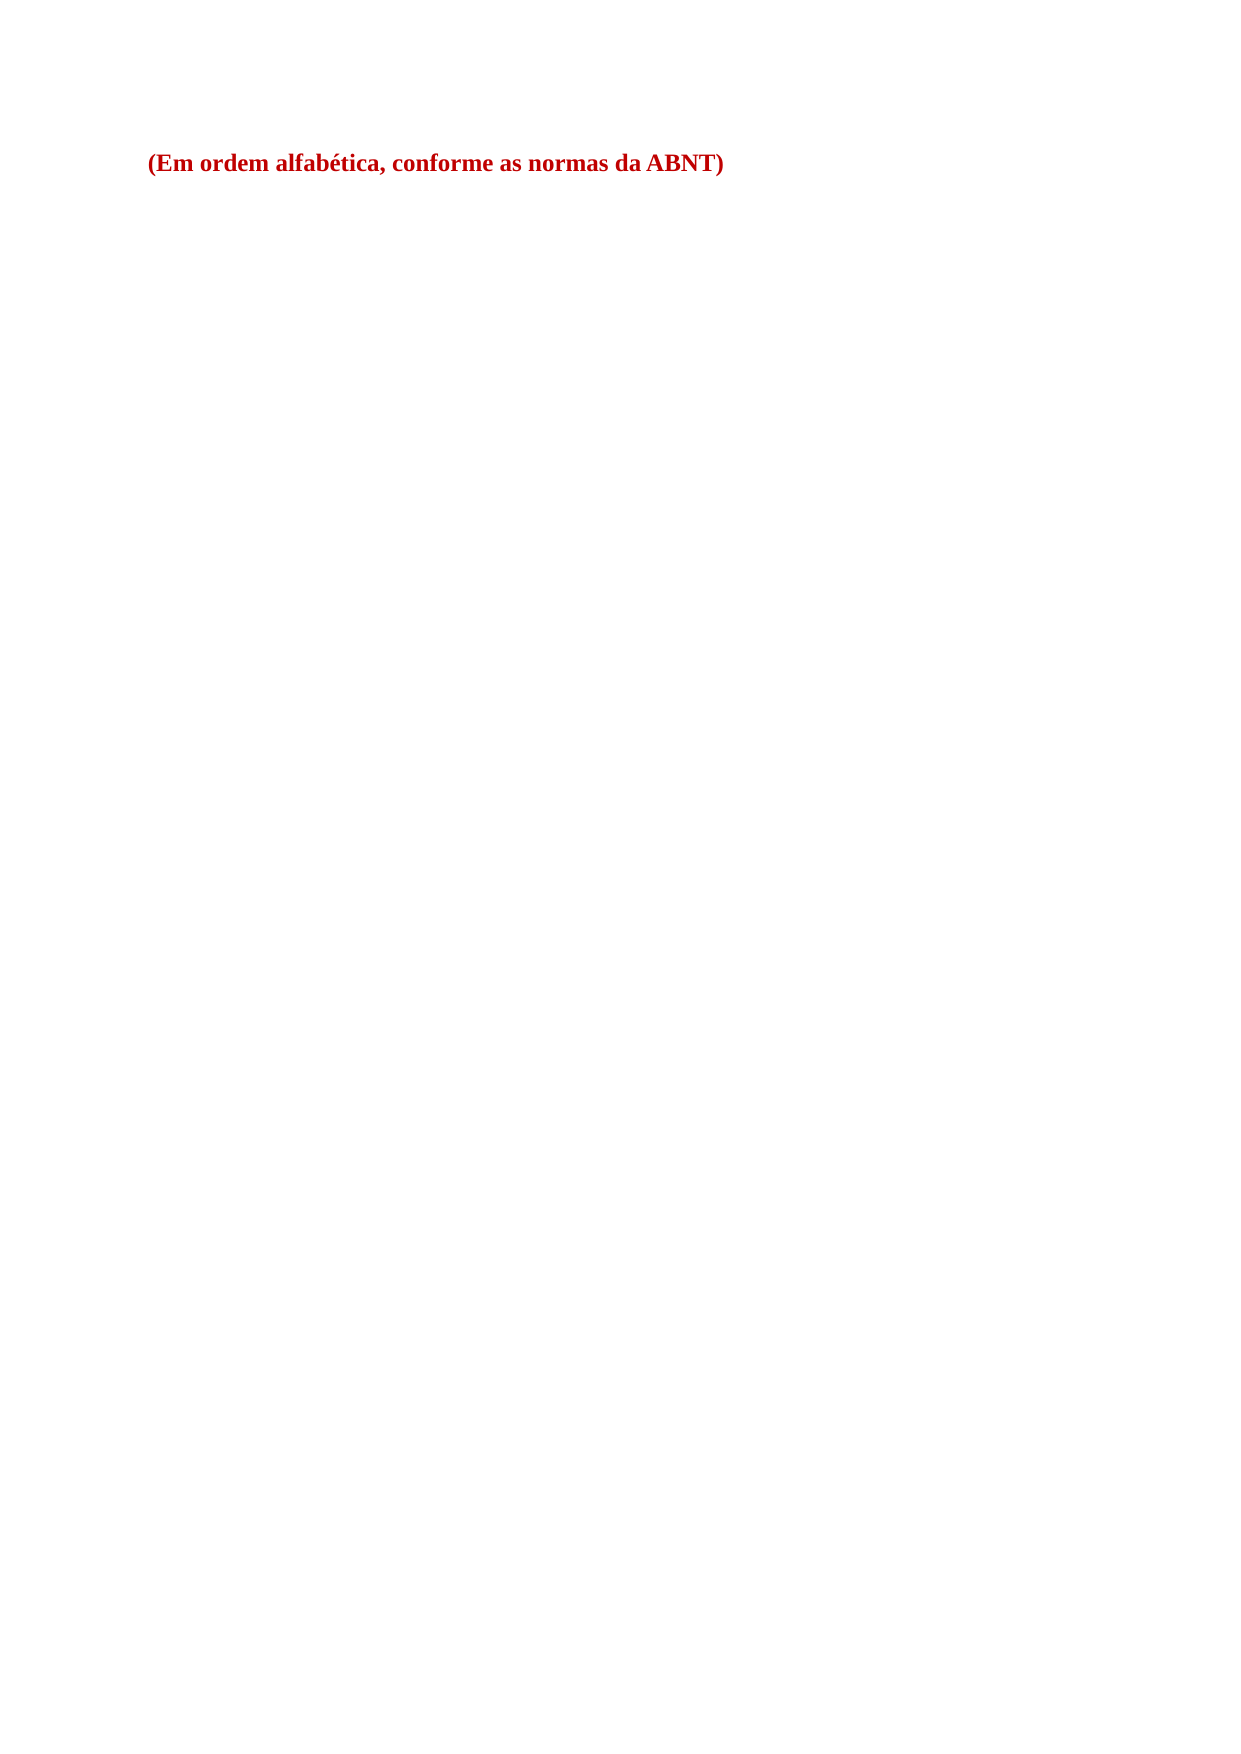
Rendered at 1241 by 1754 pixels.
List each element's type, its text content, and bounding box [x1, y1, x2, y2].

text (Em ordem alfabética, conforme as normas da ABNT) [148, 148, 1092, 176]
